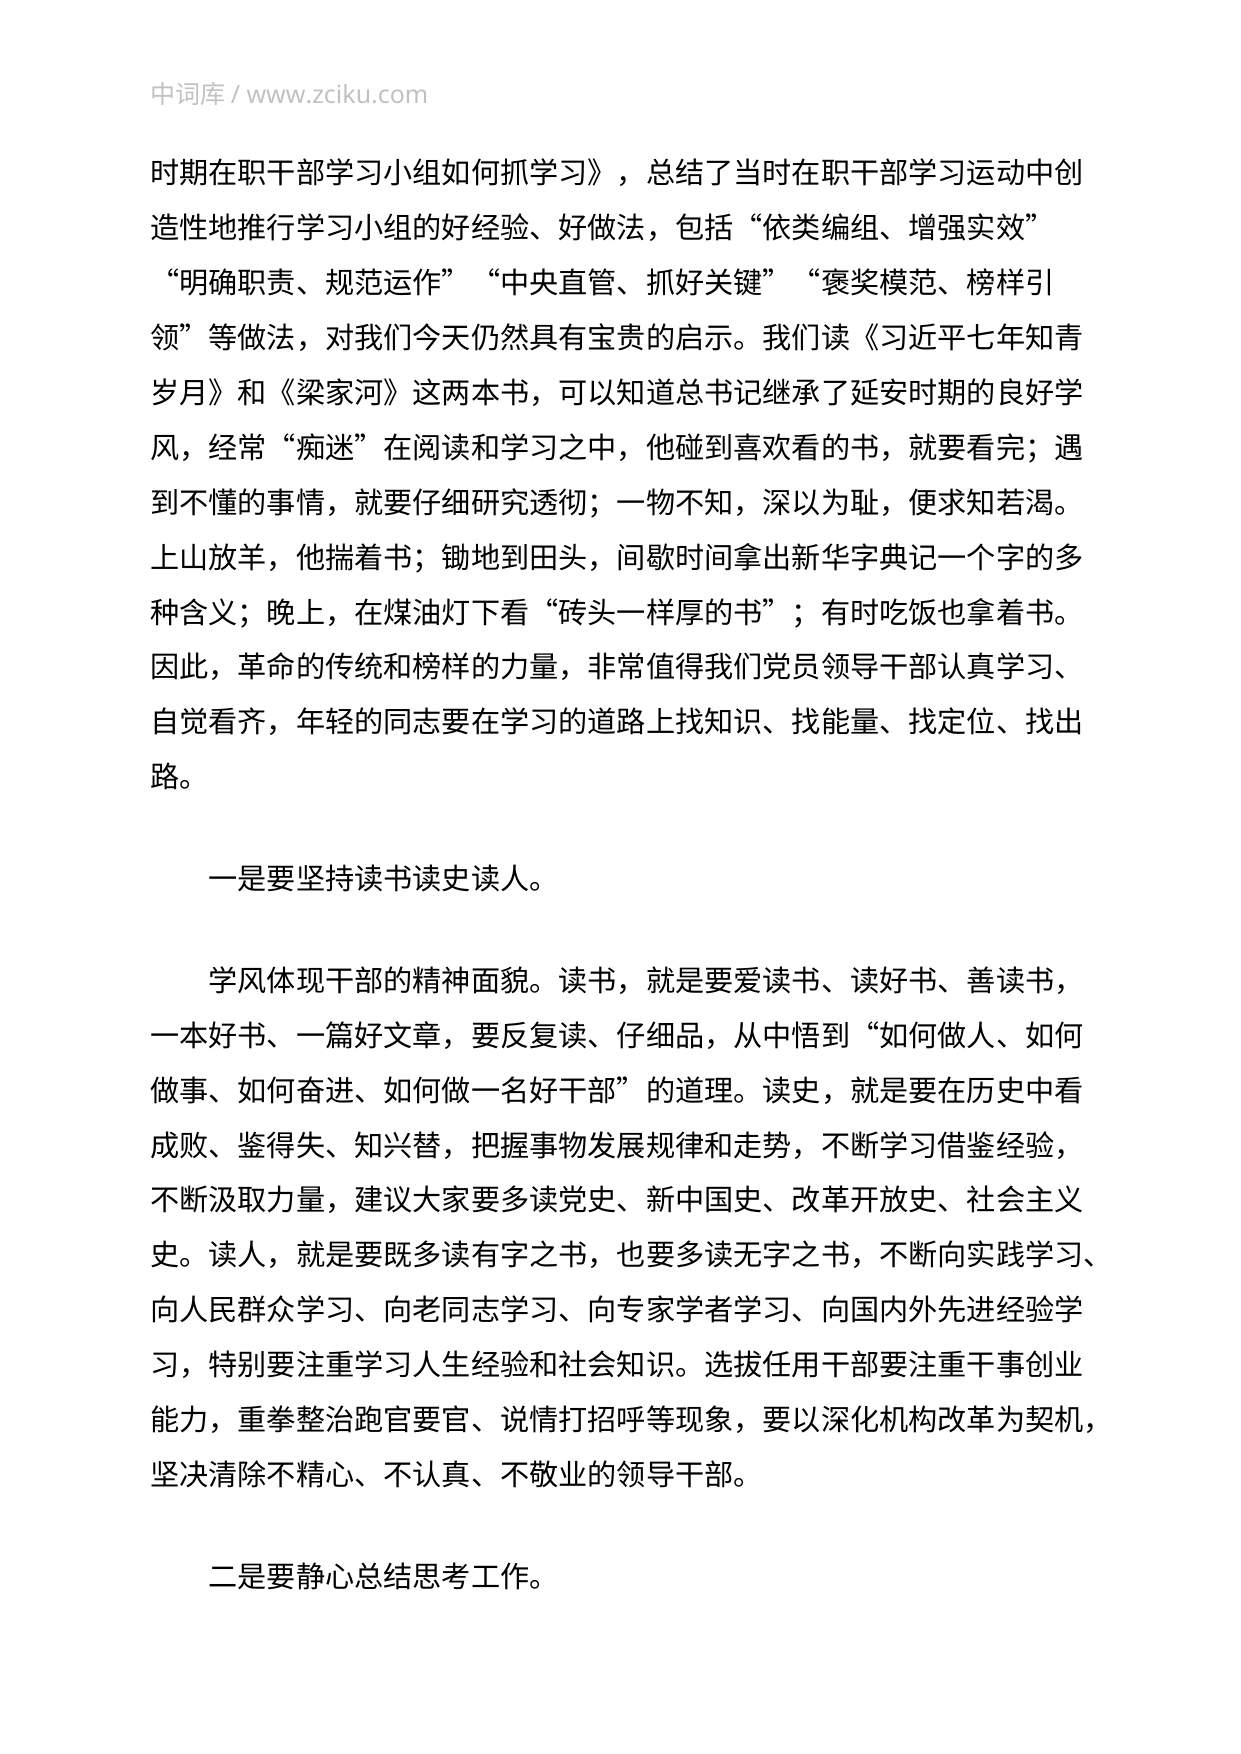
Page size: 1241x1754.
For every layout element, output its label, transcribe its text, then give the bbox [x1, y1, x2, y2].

text 一是要坚持读书读史读人。 [150, 856, 1090, 898]
text 学风体现干部的精神面貌。读书，就是要爱读书、读好书、善读书，一本好书、一篇好文章，要反复读、仔细品，从中悟到“如何做人、如何做事、如何奋进、如何做一名好干部”的道理。读史，就是要在历史中看成败、鉴得失、知兴替，把握事物发展规律和走势，不断学习借鉴经验，不断汲取力量，建议大家要多读党史、新中国史、改革开放史、社会主义史。读人，就是要既多读有字之书，也要多读无字之书，不断向实践学习、向人民群众学习、向老同志学习、向专家学者学习、向国内外先进经验学习，特别要注重学习人生经验和社会知识。选拔任用干部要注重干事创业能力，重拳整治跑官要官、说情打招呼等现象，要以深化机构改革为契机，坚决清除不精心、不认真、不敬业的领导干部。 [150, 957, 1090, 1494]
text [150, 150, 1090, 796]
text 二是要静心总结思考工作。 [150, 1553, 1090, 1596]
